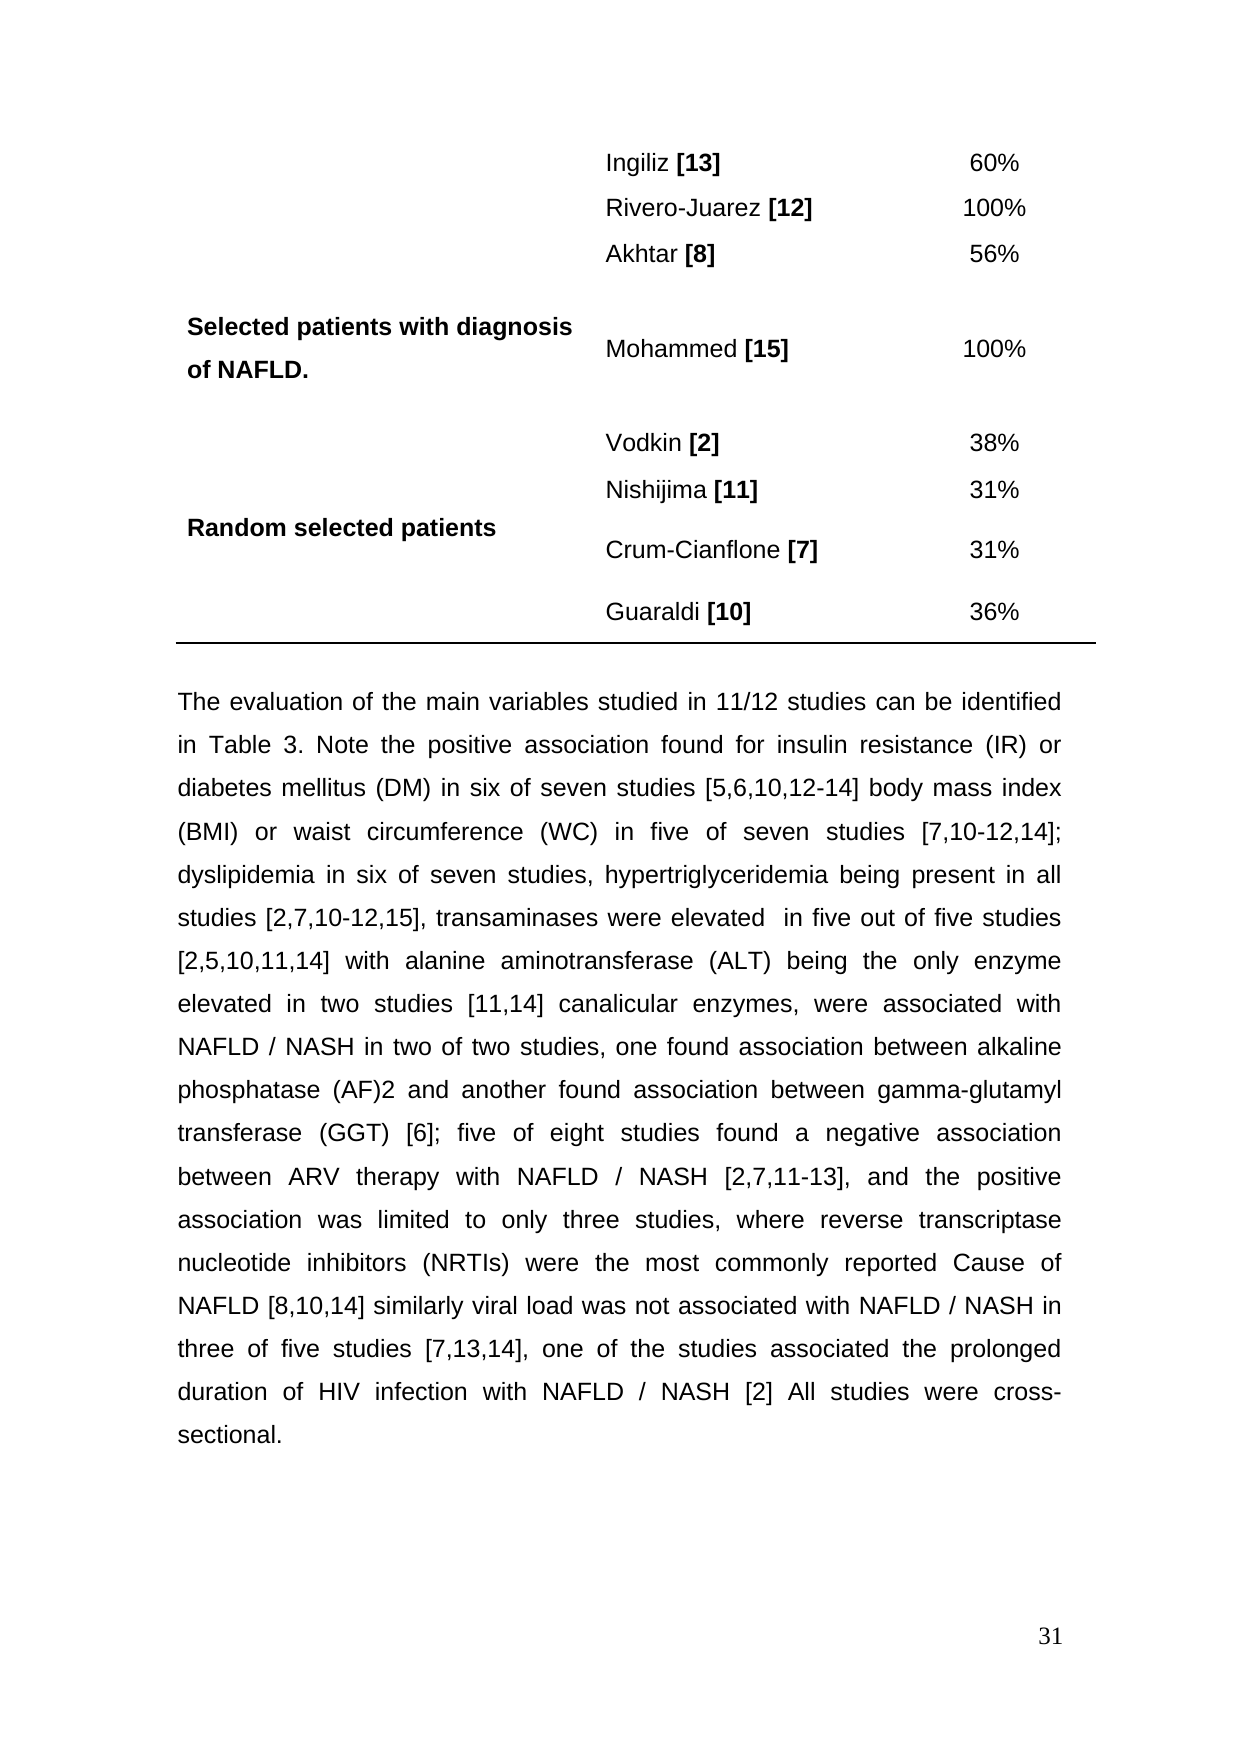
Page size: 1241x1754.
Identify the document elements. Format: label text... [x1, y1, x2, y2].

table_cell 31% [893, 471, 1096, 519]
table_cell Mohammed [15] [594, 282, 893, 428]
table_cell Selected patients with diagnosis of NAFLD. [176, 282, 594, 428]
table_cell Guaraldi [10] [594, 592, 893, 642]
table_cell 56% [893, 239, 1096, 282]
table_cell Crum-Cianflone [7] [594, 519, 893, 592]
table_cell 60% [893, 148, 1096, 191]
table_cell Rivero-Juarez [12] [594, 191, 893, 239]
table_cell Vodkin [2] [594, 428, 893, 471]
table_cell 36% [893, 592, 1096, 642]
table_cell 31% [893, 519, 1096, 592]
table_cell 38% [893, 428, 1096, 471]
text The evaluation of the main variables studied in 11/12 studies can be identified in Table 3. Note the positive association found for insulin resistance (IR) or diabetes mellitus (DM) in six of seven studies [5,6,10,12-14] body mass index (BMI) or waist circumference (WC) in five of seven studies [7,10-12,14]; dyslipidemia in six of seven studies, hypertriglyceridemia being present in all studies [2,7,10-12,15], transaminases were elevated in five out of five studies [2,5,10,11,14] with alanine aminotransferase (ALT) being the only enzyme elevated in two studies [11,14] canalicular enzymes, were associated with NAFLD / NASH in two of two studies, one found association between alkaline phosphatase (AF)2 and another found association between gamma-glutamyl transferase (GGT) [6]; five of eight studies found a negative association between ARV therapy with NAFLD / NASH [2,7,11-13], and the positive association was limited to only three studies, where reverse transcriptase nucleotide inhibitors (NRTIs) were the most commonly reported Cause of NAFLD [8,10,14] similarly viral load was not associated with NAFLD / NASH in three of five studies [7,13,14], one of the studies associated the prolonged duration of HIV infection with NAFLD / NASH [2] All studies were cross-sectional. [177, 687, 1063, 1449]
table_cell Random selected patients [176, 428, 594, 642]
table_cell Nishijima [11] [594, 471, 893, 519]
table_cell Akhtar [8] [594, 239, 893, 282]
table_cell Ingiliz [13] [594, 148, 893, 191]
table_cell 100% [893, 191, 1096, 239]
table_cell 100% [893, 282, 1096, 428]
